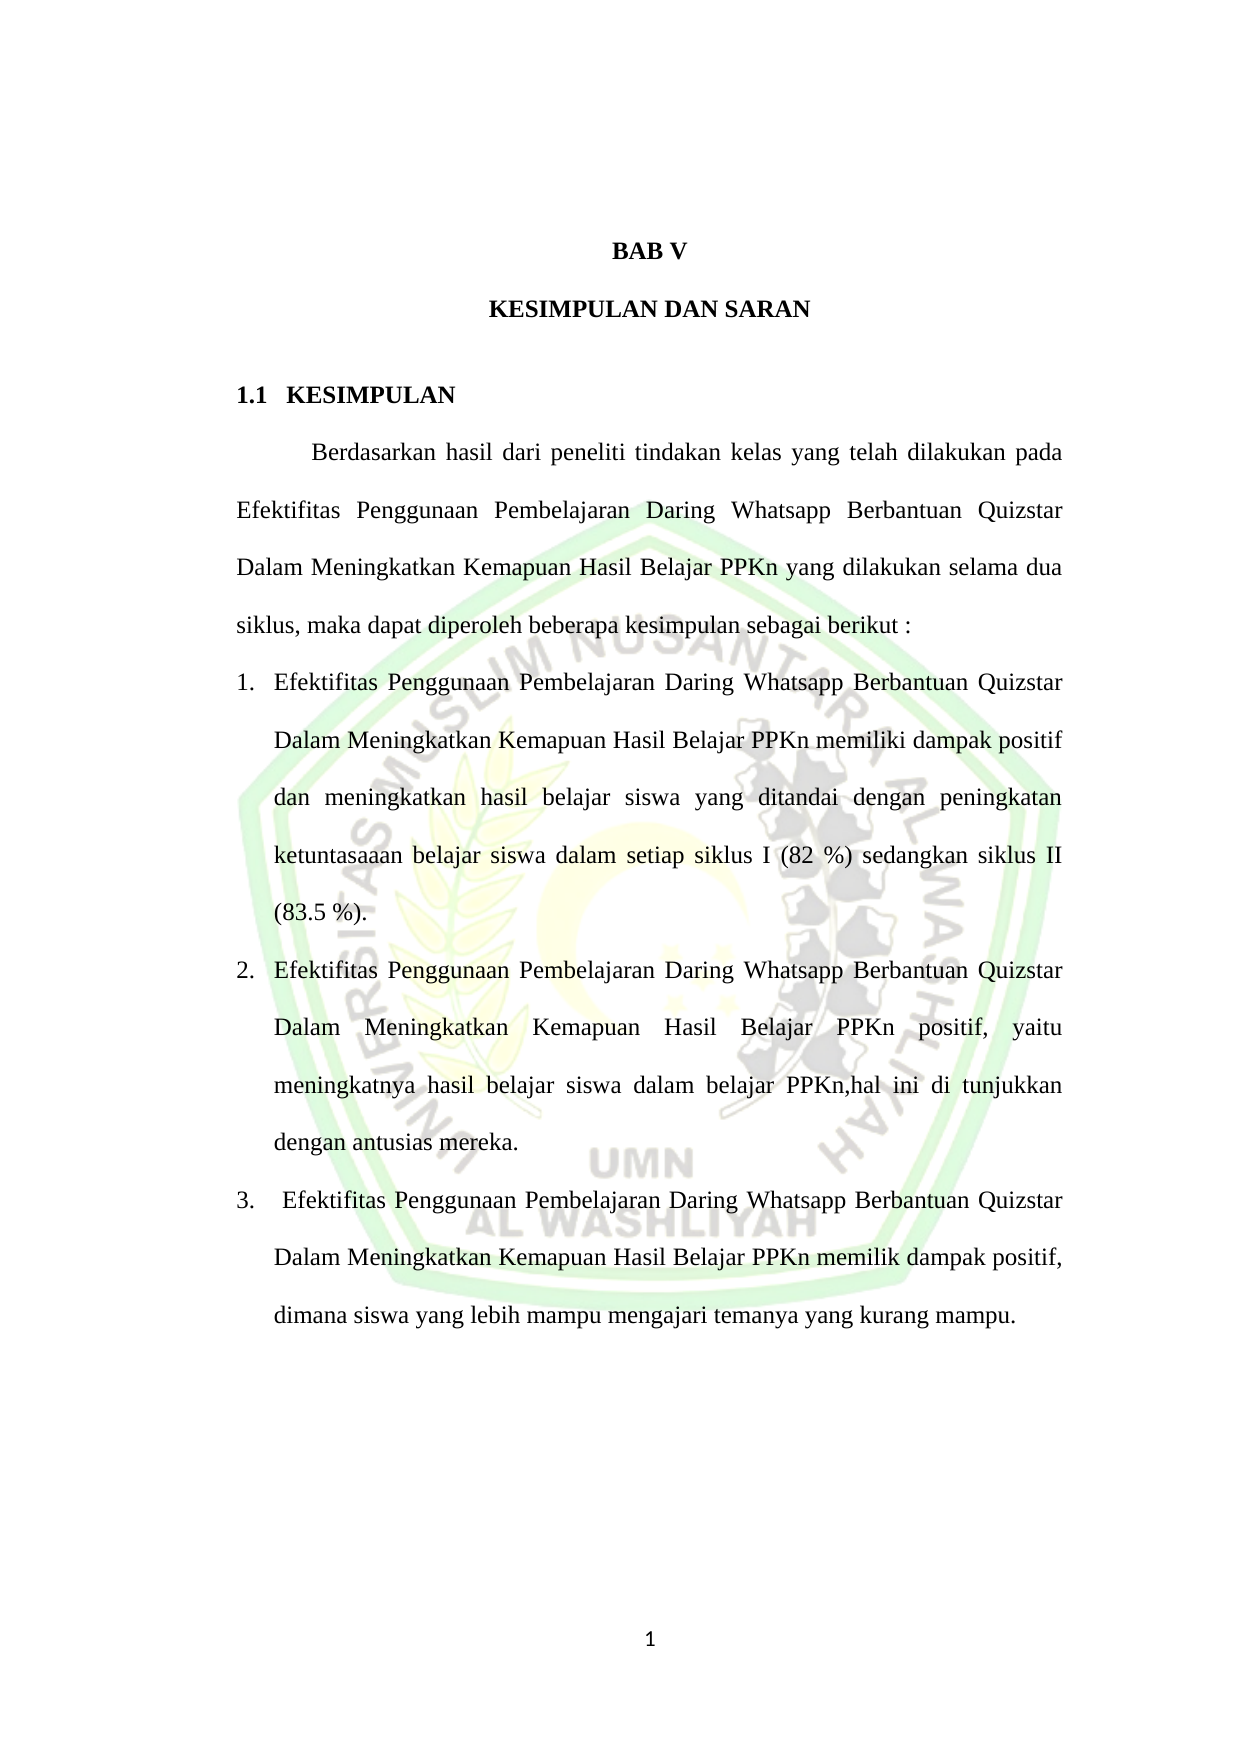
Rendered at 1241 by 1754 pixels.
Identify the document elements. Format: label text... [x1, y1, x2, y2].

list KESIMPULAN [236, 380, 1063, 409]
text KESIMPULAN DAN SARAN [236, 294, 1063, 322]
list Berdasarkan hasil dari peneliti tindakan kelas yang telah dilakukan pada Efektifitas Penggunaan Pembelajaran Daring Whatsapp Berbantuan Quizstar Dalam Meningkatkan Kemapuan Hasil Belajar PPKn yang dilakukan selama dua siklus, maka dapat diperoleh beberapa kesimpulan sebagai berikut : [236, 437, 1063, 639]
list Efektifitas Penggunaan Pembelajaran Daring Whatsapp Berbantuan Quizstar Dalam Meningkatkan Kemapuan Hasil Belajar PPKn memilik dampak positif, dimana siswa yang lebih mampu mengajari temanya yang kurang mampu. [236, 1185, 1063, 1329]
text BAB V [236, 236, 1063, 265]
list Efektifitas Penggunaan Pembelajaran Daring Whatsapp Berbantuan Quizstar Dalam Meningkatkan Kemapuan Hasil Belajar PPKn positif, yaitu meningkatnya hasil belajar siswa dalam belajar PPKn,hal ini di tunjukkan dengan antusias mereka. [236, 955, 1063, 1156]
list Efektifitas Penggunaan Pembelajaran Daring Whatsapp Berbantuan Quizstar Dalam Meningkatkan Kemapuan Hasil Belajar PPKn memiliki dampak positif dan meningkatkan hasil belajar siswa yang ditandai dengan peningkatan ketuntasaaan belajar siswa dalam setiap siklus I (82 %) sedangkan siklus II (83.5 %). [236, 667, 1063, 926]
